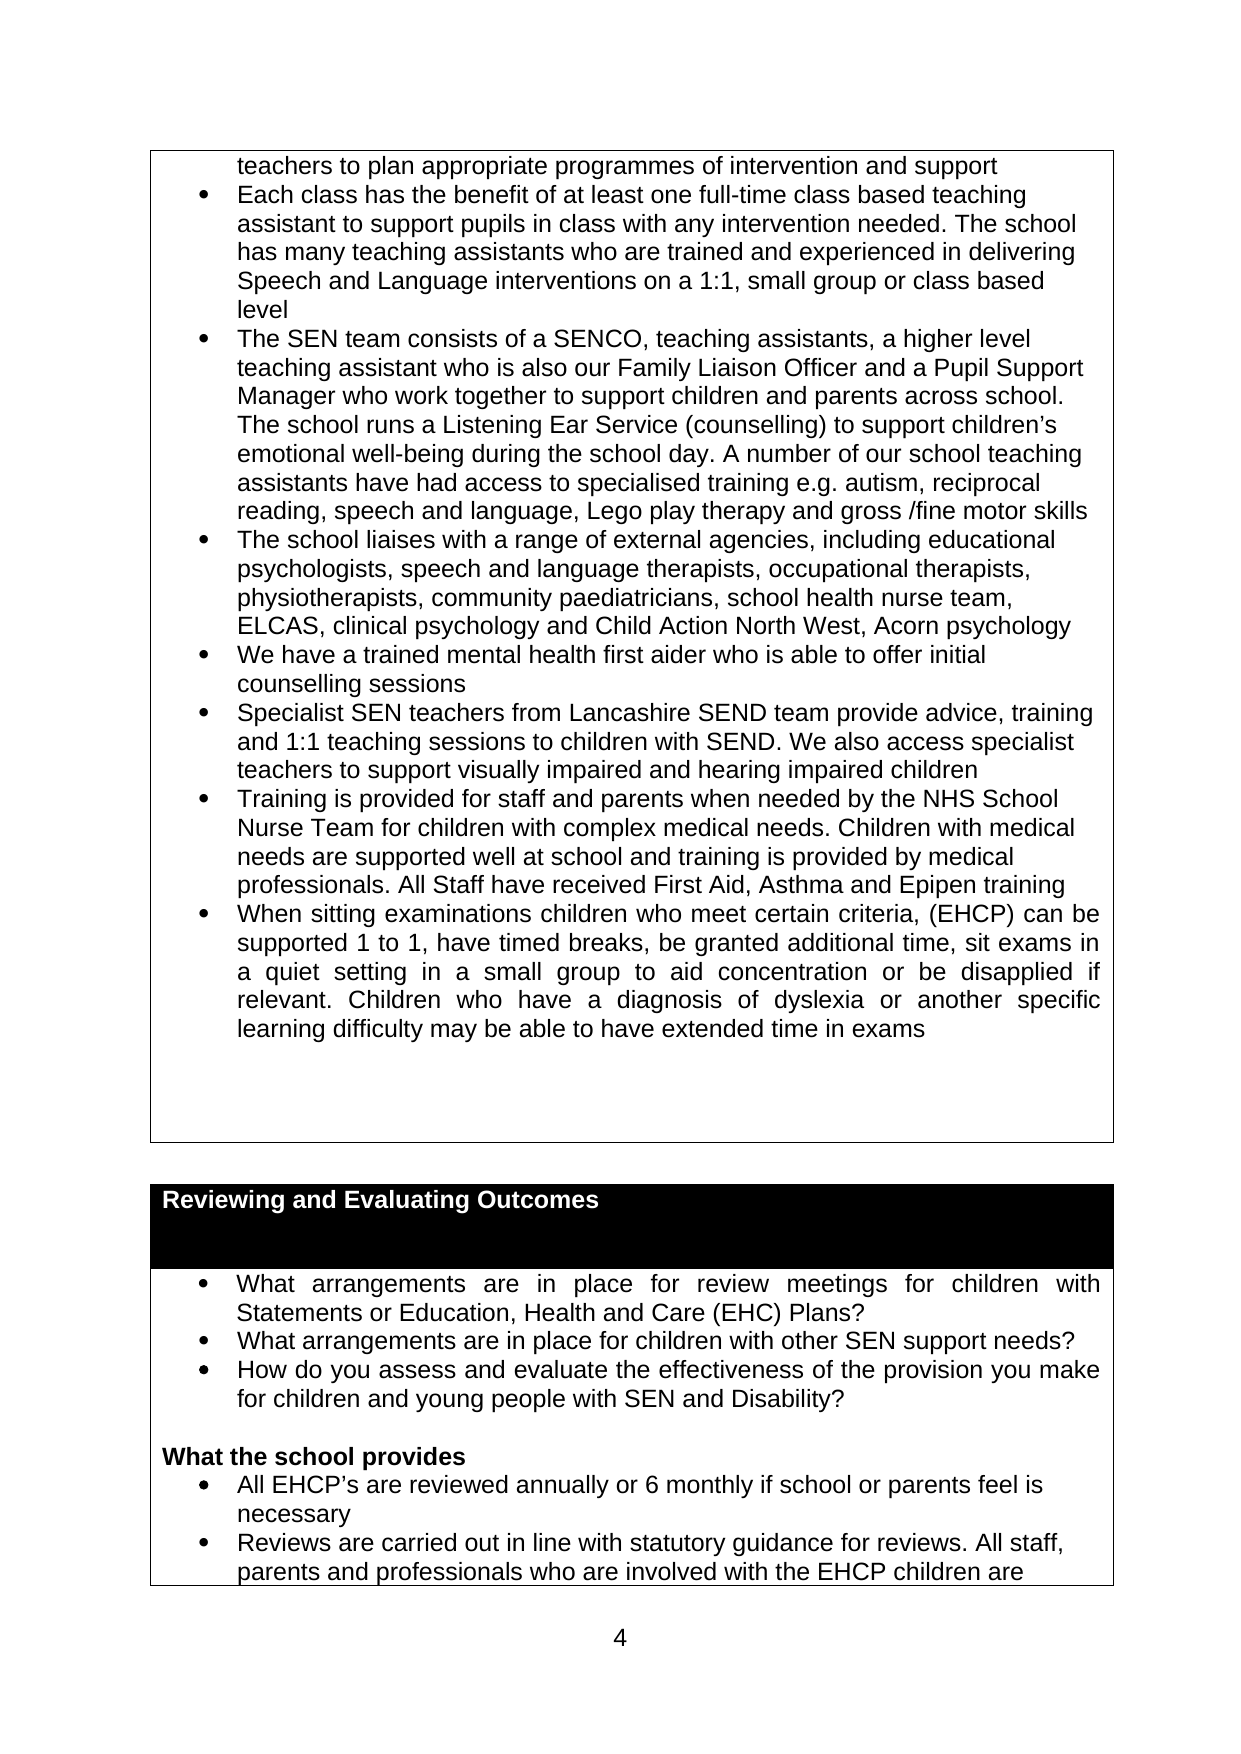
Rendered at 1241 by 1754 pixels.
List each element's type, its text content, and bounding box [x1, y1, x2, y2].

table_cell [151, 1269, 1113, 1585]
table_header Reviewing and Evaluating Outcomes [151, 1185, 1113, 1268]
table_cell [151, 151, 1113, 1142]
